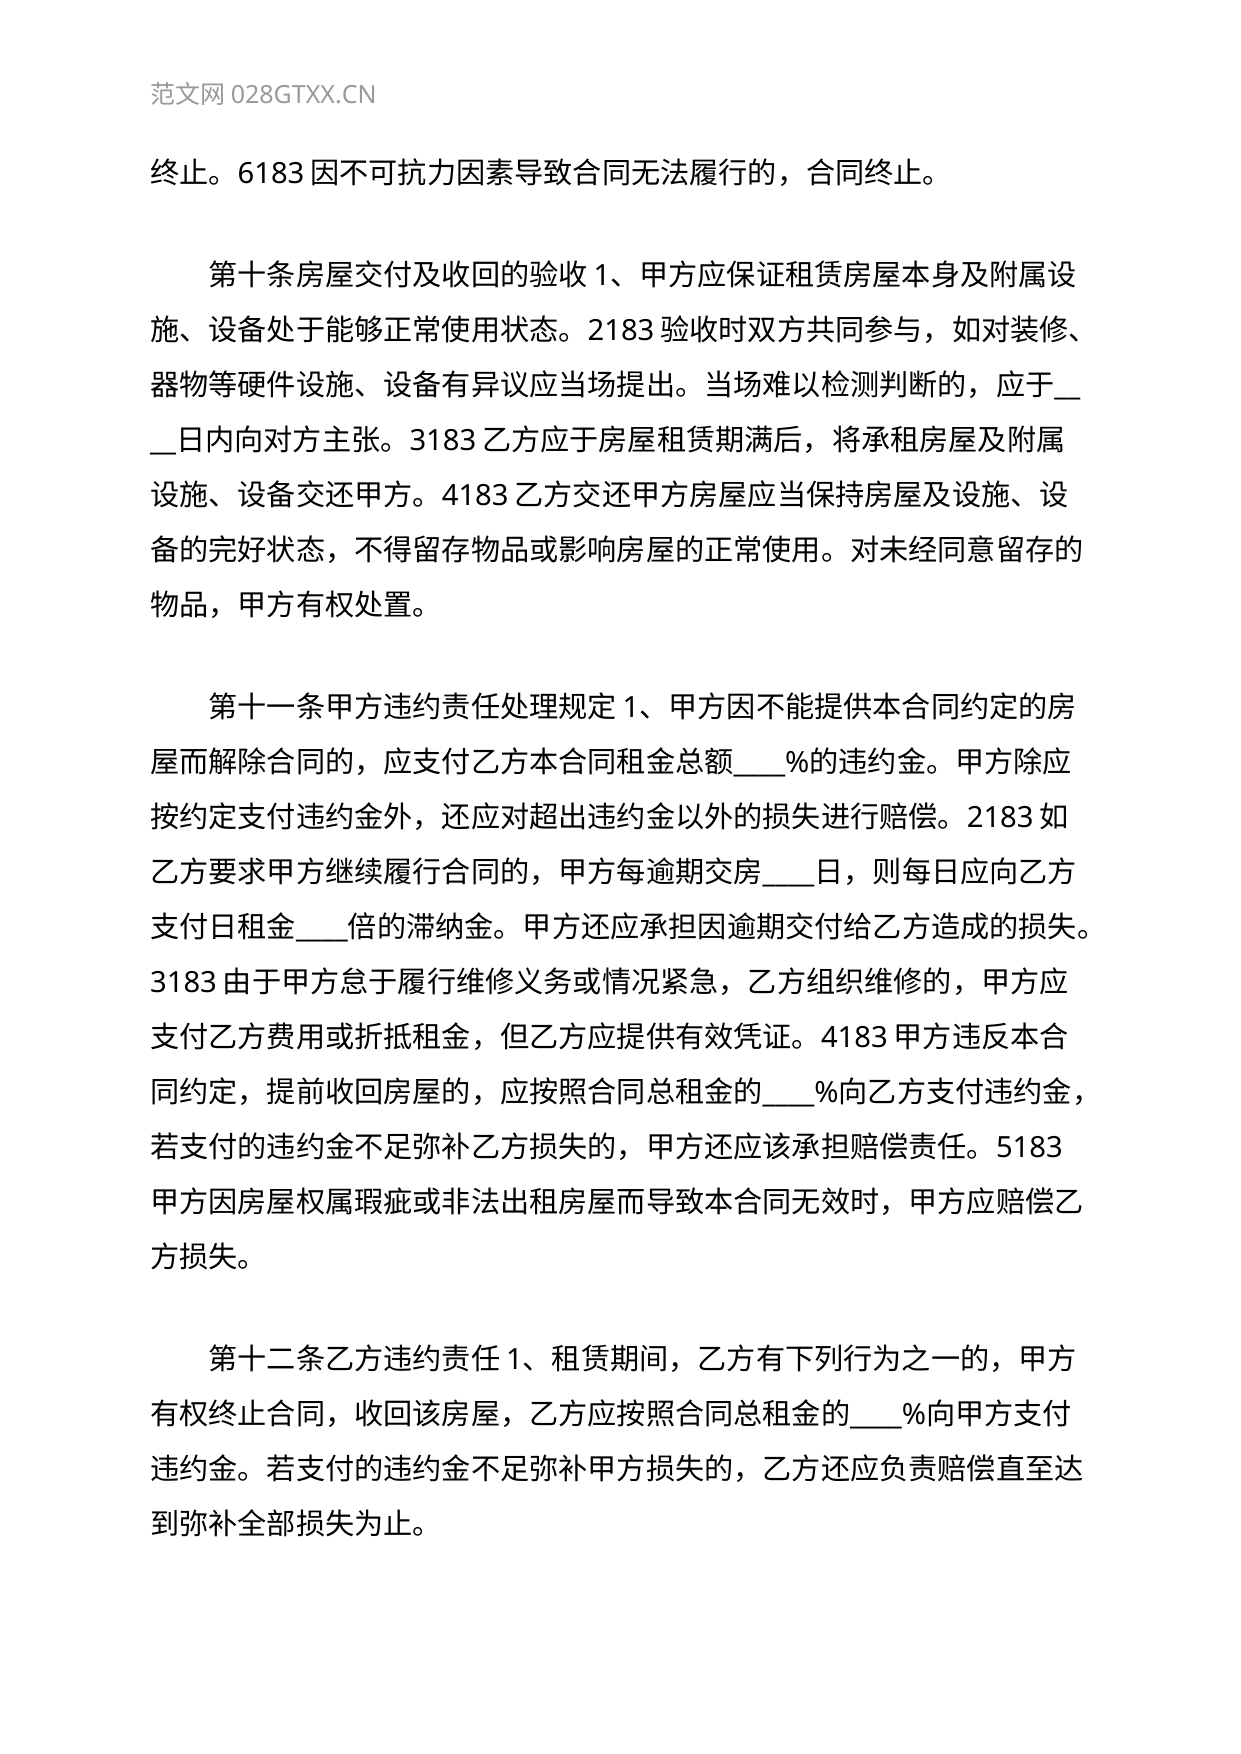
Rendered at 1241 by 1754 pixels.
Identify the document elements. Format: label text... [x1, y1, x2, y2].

text 第十二条乙方违约责任1、租赁期间，乙方有下列行为之一的，甲方有权终止合同，收回该房屋，乙方应按照合同总租金的____%向甲方支付违约金。若支付的违约金不足弥补甲方损失的，乙方还应负责赔偿直至达到弥补全部损失为止。 [150, 1335, 1090, 1542]
text 第十一条甲方违约责任处理规定1、甲方因不能提供本合同约定的房屋而解除合同的，应支付乙方本合同租金总额____%的违约金。甲方除应按约定支付违约金外，还应对超出违约金以外的损失进行赔偿。2183如乙方要求甲方继续履行合同的，甲方每逾期交房____日，则每日应向乙方支付日租金____倍的滞纳金。甲方还应承担因逾期交付给乙方造成的损失。3183由于甲方怠于履行维修义务或情况紧急，乙方组织维修的，甲方应支付乙方费用或折抵租金，但乙方应提供有效凭证。4183甲方违反本合同约定，提前收回房屋的，应按照合同总租金的____%向乙方支付违约金，若支付的违约金不足弥补乙方损失的，甲方还应该承担赔偿责任。5183甲方因房屋权属瑕疵或非法出租房屋而导致本合同无效时，甲方应赔偿乙方损失。 [150, 684, 1090, 1276]
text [150, 150, 1090, 192]
text 第十条房屋交付及收回的验收1、甲方应保证租赁房屋本身及附属设施、设备处于能够正常使用状态。2183验收时双方共同参与，如对装修、器物等硬件设施、设备有异议应当场提出。当场难以检测判断的，应于____日内向对方主张。3183乙方应于房屋租赁期满后，将承租房屋及附属设施、设备交还甲方。4183乙方交还甲方房屋应当保持房屋及设施、设备的完好状态，不得留存物品或影响房屋的正常使用。对未经同意留存的物品，甲方有权处置。 [150, 252, 1090, 624]
